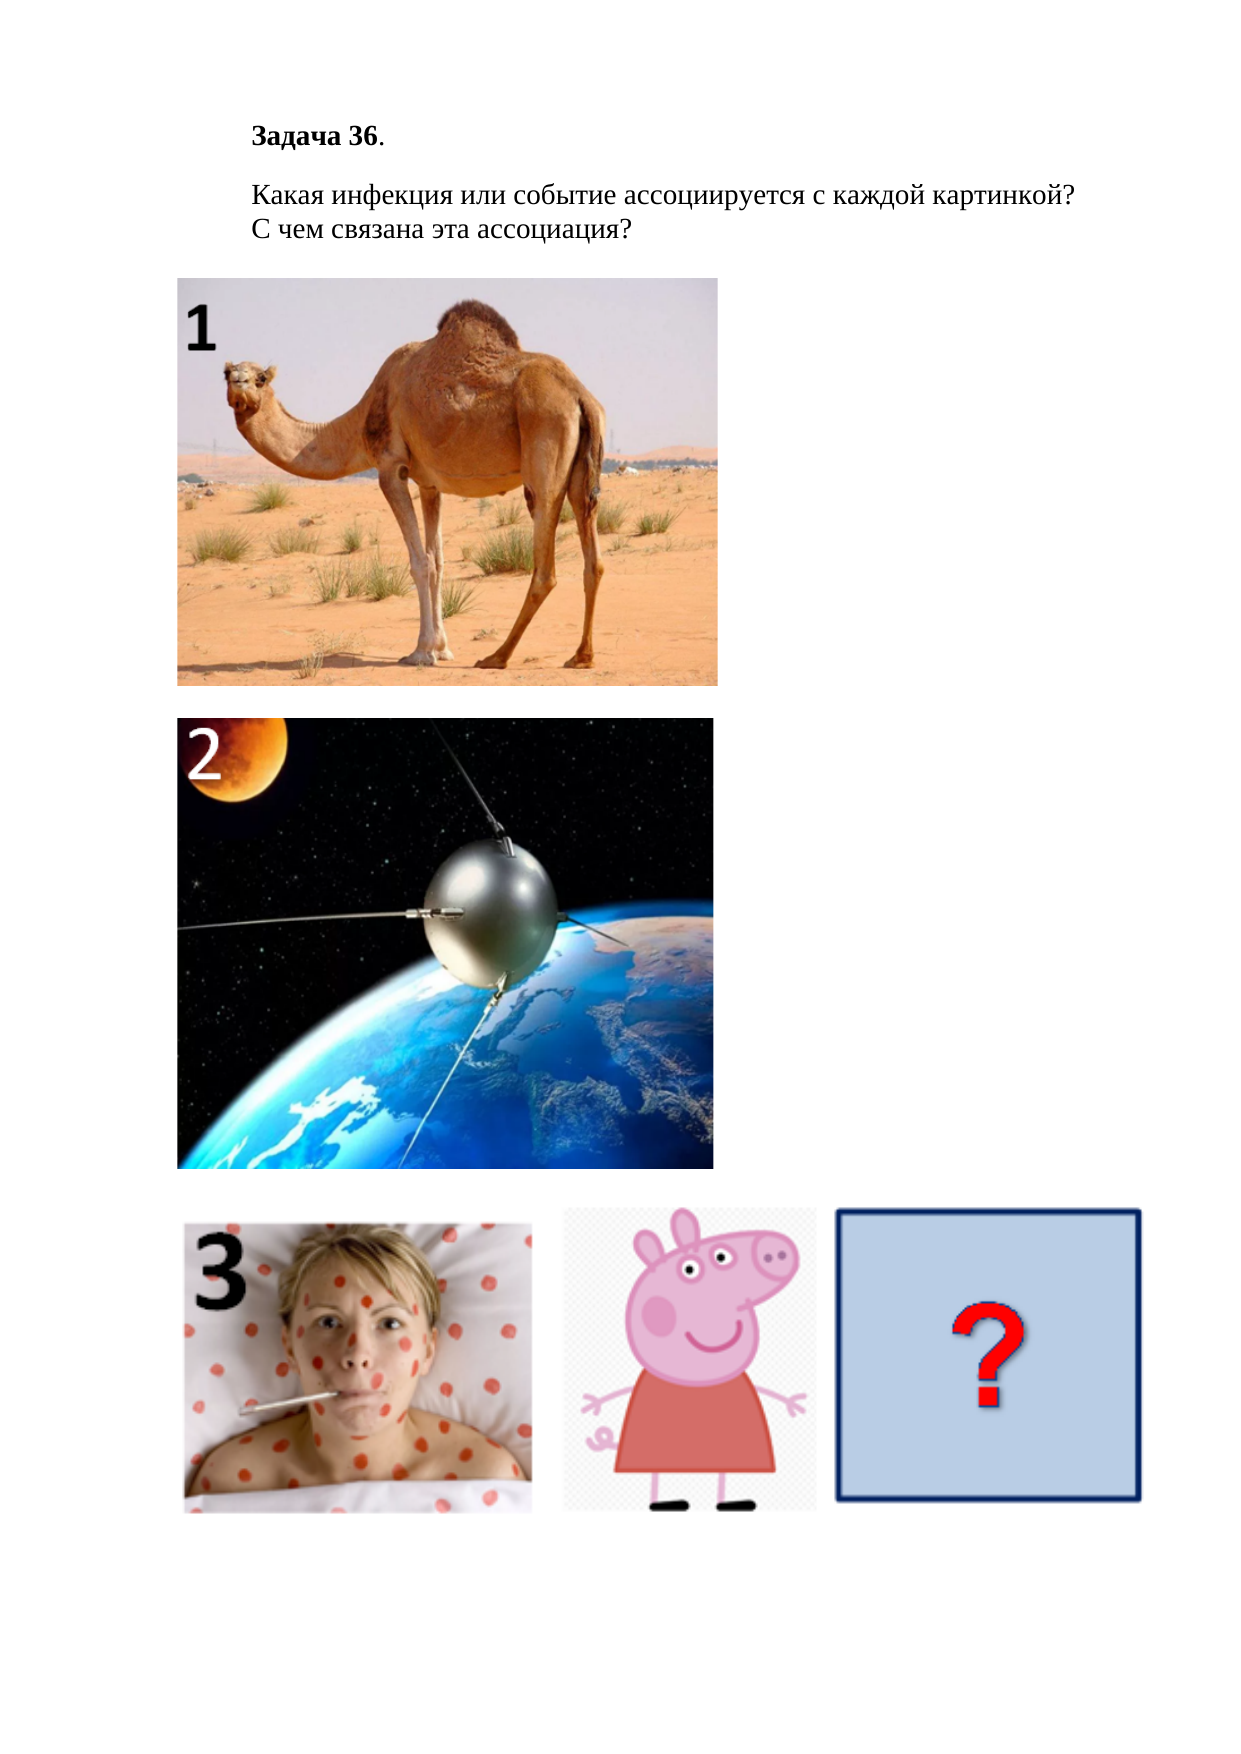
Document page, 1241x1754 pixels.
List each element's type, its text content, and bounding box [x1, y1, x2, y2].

picture [177, 1202, 1152, 1520]
picture [177, 278, 720, 686]
text С чем связана эта ассоциация? [177, 211, 1152, 244]
text Какая инфекция или событие ассоциируется с каждой картинкой? [177, 177, 1152, 211]
text Задача 36. [177, 118, 1152, 152]
picture [177, 718, 714, 1169]
